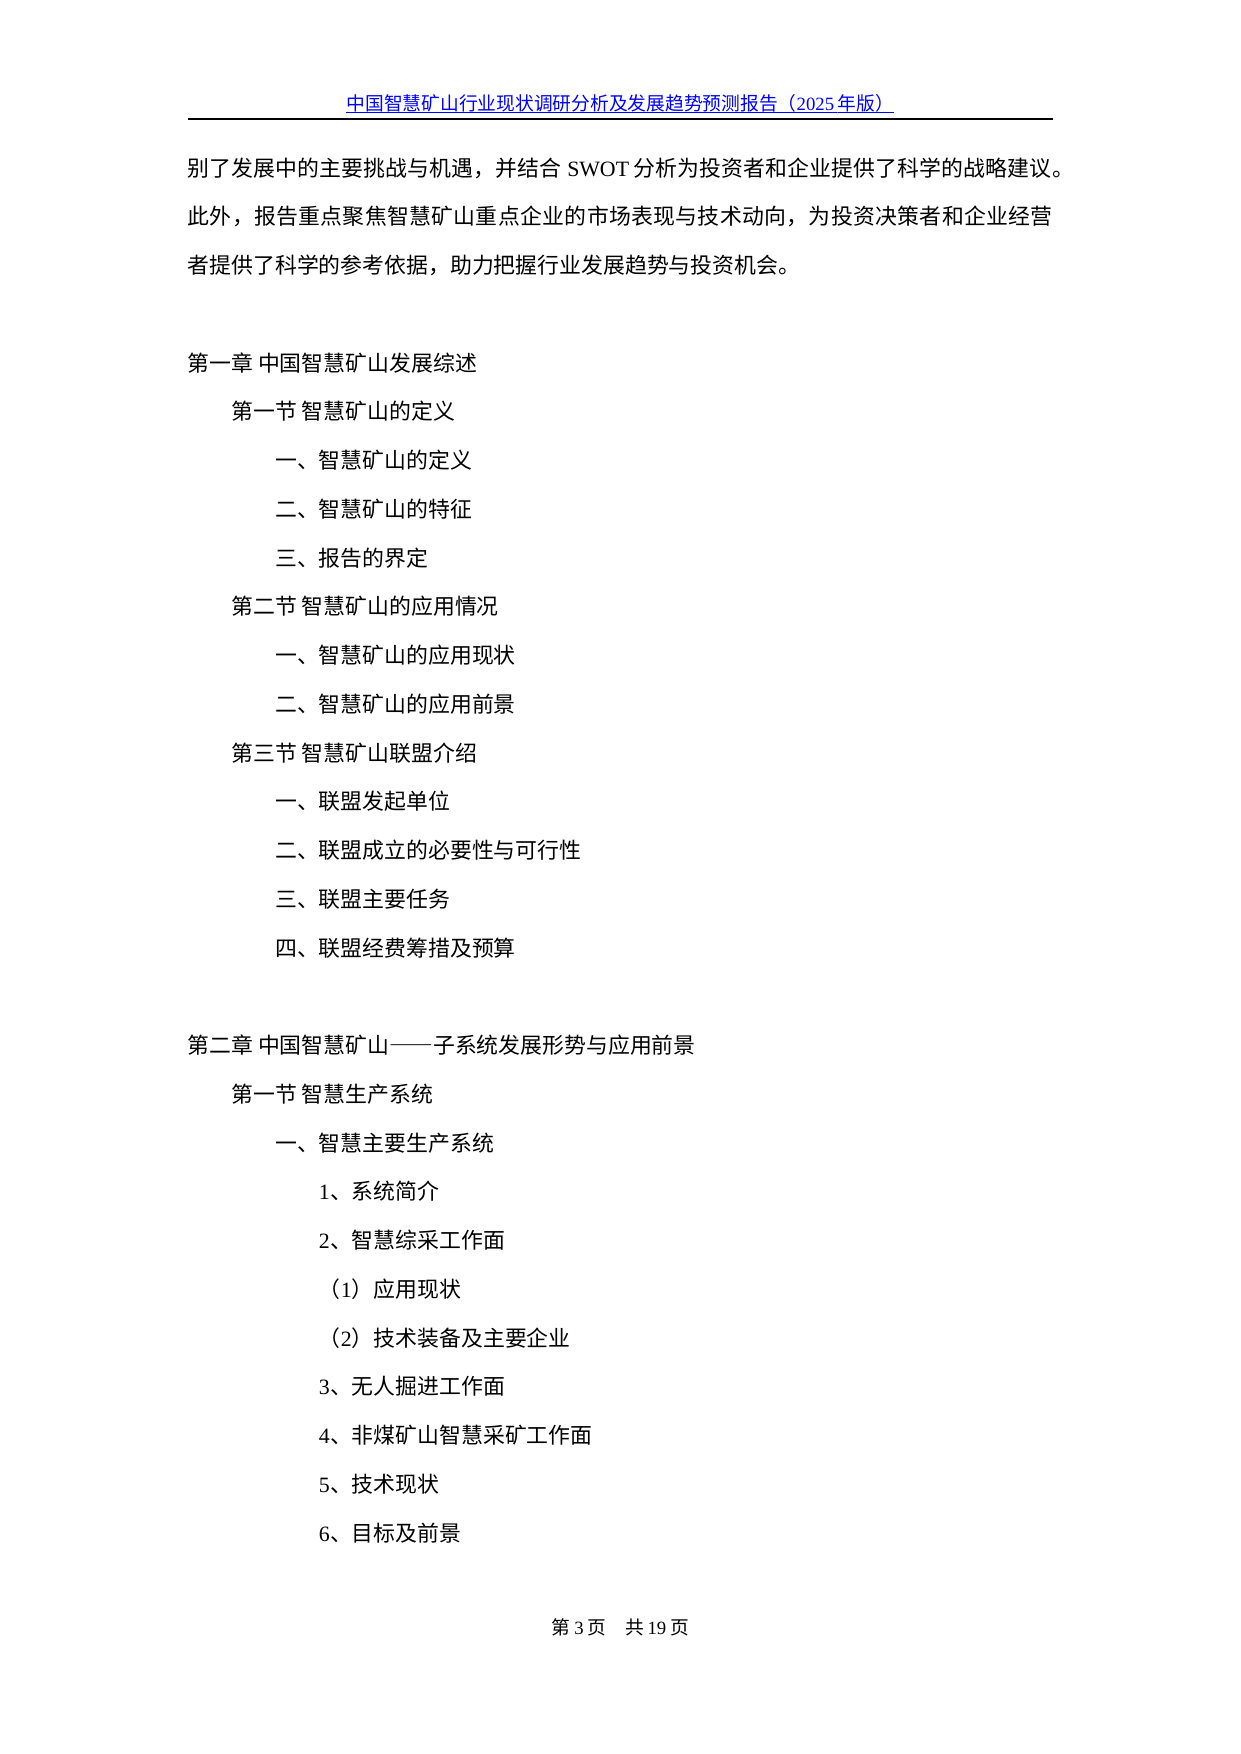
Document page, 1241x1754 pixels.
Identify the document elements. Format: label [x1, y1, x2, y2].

text [187, 150, 1053, 1548]
